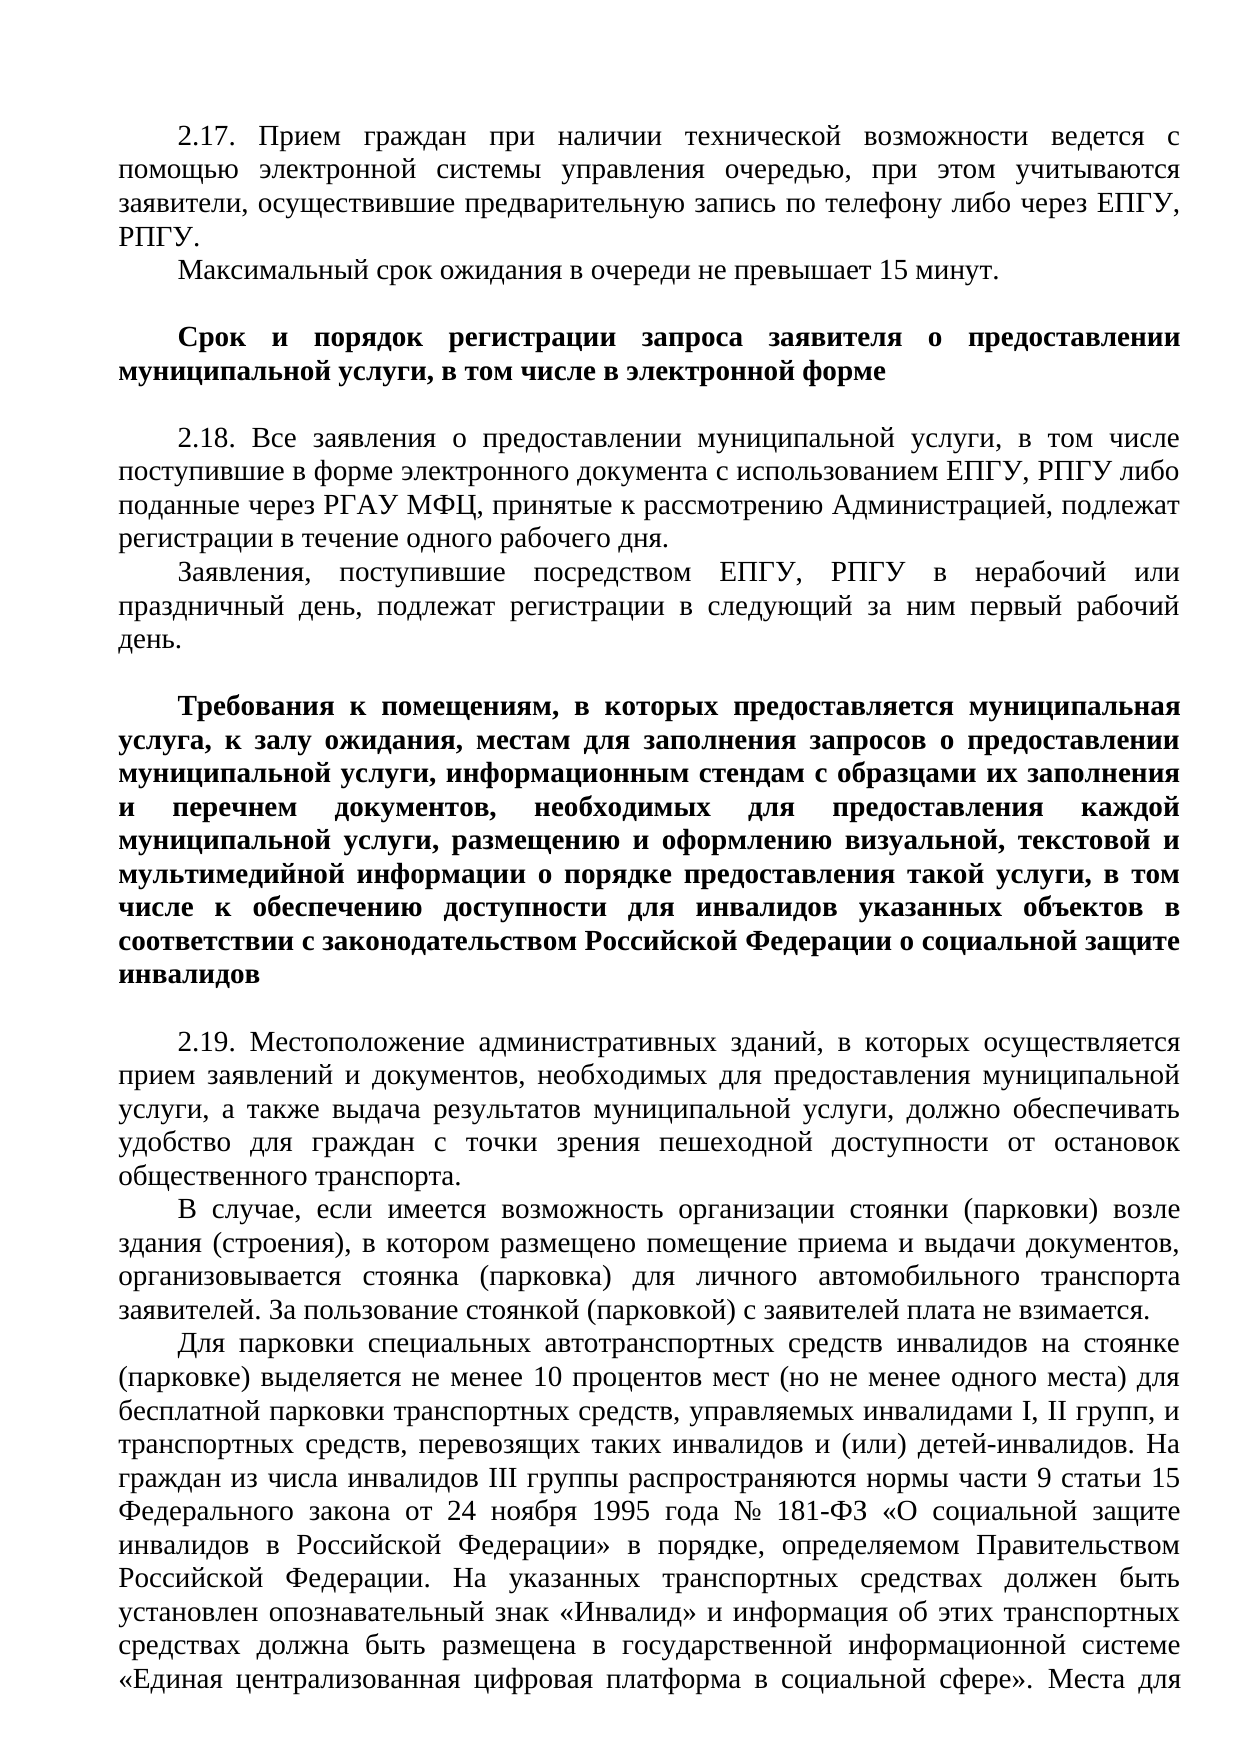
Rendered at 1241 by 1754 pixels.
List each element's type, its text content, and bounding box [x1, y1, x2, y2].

text Максимальный срок ожидания в очереди не превышает 15 минут. [118, 252, 1181, 286]
text 2.18. Все заявления о предоставлении муниципальной услуги, в том числе поступившие в форме электронного документа с использованием ЕПГУ, РПГУ либо поданные через РГАУ МФЦ, принятые к рассмотрению Администрацией, подлежат регистрации в течение одного рабочего дня. [118, 420, 1181, 554]
text Заявления, поступившие посредством ЕПГУ, РПГУ в нерабочий или праздничный день, подлежат регистрации в следующий за ним первый рабочий день. [118, 554, 1181, 655]
text В случае, если имеется возможность организации стоянки (парковки) возле здания (строения), в котором размещено помещение приема и выдачи документов, организовывается стоянка (парковка) для личного автомобильного транспорта заявителей. За пользование стоянкой (парковкой) с заявителей плата не взимается. [118, 1191, 1181, 1326]
text Требования к помещениям, в которых предоставляется муниципальная услуга, к залу ожидания, местам для заполнения запросов о предоставлении муниципальной услуги, информационным стендам с образцами их заполнения и перечнем документов, необходимых для предоставления каждой муниципальной услуги, размещению и оформлению визуальной, текстовой и мультимедийной информации о порядке предоставления такой услуги, в том числе к обеспечению доступности для инвалидов указанных объектов в соответствии с законодательством Российской Федерации о социальной защите инвалидов [118, 688, 1181, 990]
text 2.17. Прием граждан при наличии технической возможности ведется с помощью электронной системы управления очередью, при этом учитываются заявители, осуществившие предварительную запись по телефону либо через ЕПГУ, РПГУ. [118, 118, 1181, 252]
text Срок и порядок регистрации запроса заявителя о предоставлении муниципальной услуги, в том числе в электронной форме [118, 319, 1181, 386]
text 2.19. Местоположение административных зданий, в которых осуществляется прием заявлений и документов, необходимых для предоставления муниципальной услуги, а также выдача результатов муниципальной услуги, должно обеспечивать удобство для граждан с точки зрения пешеходной доступности от остановок общественного транспорта. [118, 1024, 1181, 1191]
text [118, 1326, 1181, 1694]
